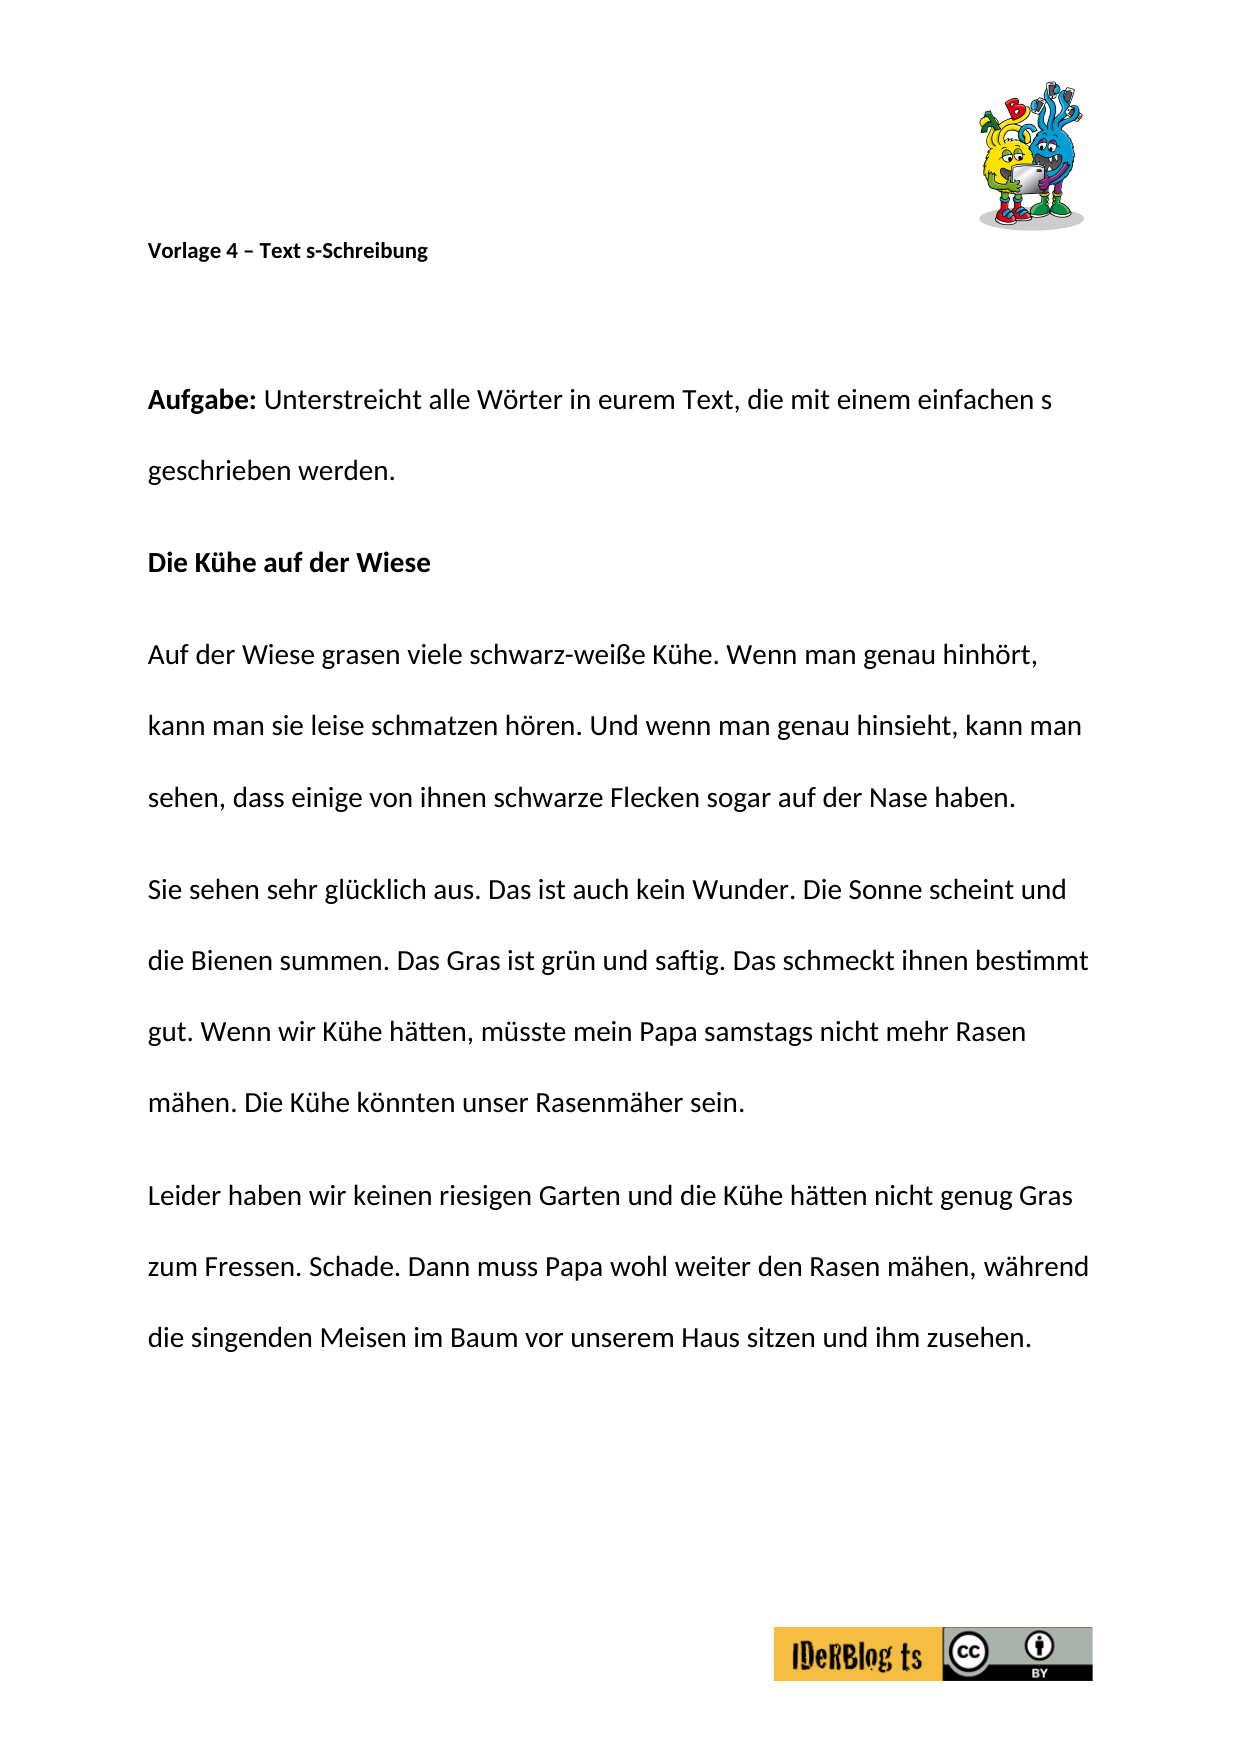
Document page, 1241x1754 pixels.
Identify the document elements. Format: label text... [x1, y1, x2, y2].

text Sie sehen sehr glücklich aus. Das ist auch kein Wunder. Die Sonne scheint und die Bienen summen. Das Gras ist grün und saftig. Das schmeckt ihnen bestimmt gut. Wenn wir Kühe hätten, müsste mein Papa samstags nicht mehr Rasen mähen. Die Kühe könnten unser Rasenmäher sein. [148, 871, 1093, 1120]
picture [968, 73, 1093, 236]
text Aufgabe: Unterstreicht alle Wörter in eurem Text, die mit einem einfachen s geschrieben werden. [148, 381, 1093, 488]
text Die Kühe auf der Wiese [148, 544, 1093, 580]
text Auf der Wiese grasen viele schwarz-weiße Kühe. Wenn man genau hinhört, kann man sie leise schmatzen hören. Und wenn man genau hinsieht, kann man sehen, dass einige von ihnen schwarze Flecken sogar auf der Nase haben. [148, 636, 1093, 814]
text Leider haben wir keinen riesigen Garten und die Kühe hätten nicht genug Gras zum Fressen. Schade. Dann muss Papa wohl weiter den Rasen mähen, während die singenden Meisen im Baum vor unserem Haus sitzen und ihm zusehen. [148, 1177, 1093, 1355]
picture [773, 1627, 1093, 1681]
text Vorlage 4 – Text s-Schreibung [148, 236, 1093, 264]
